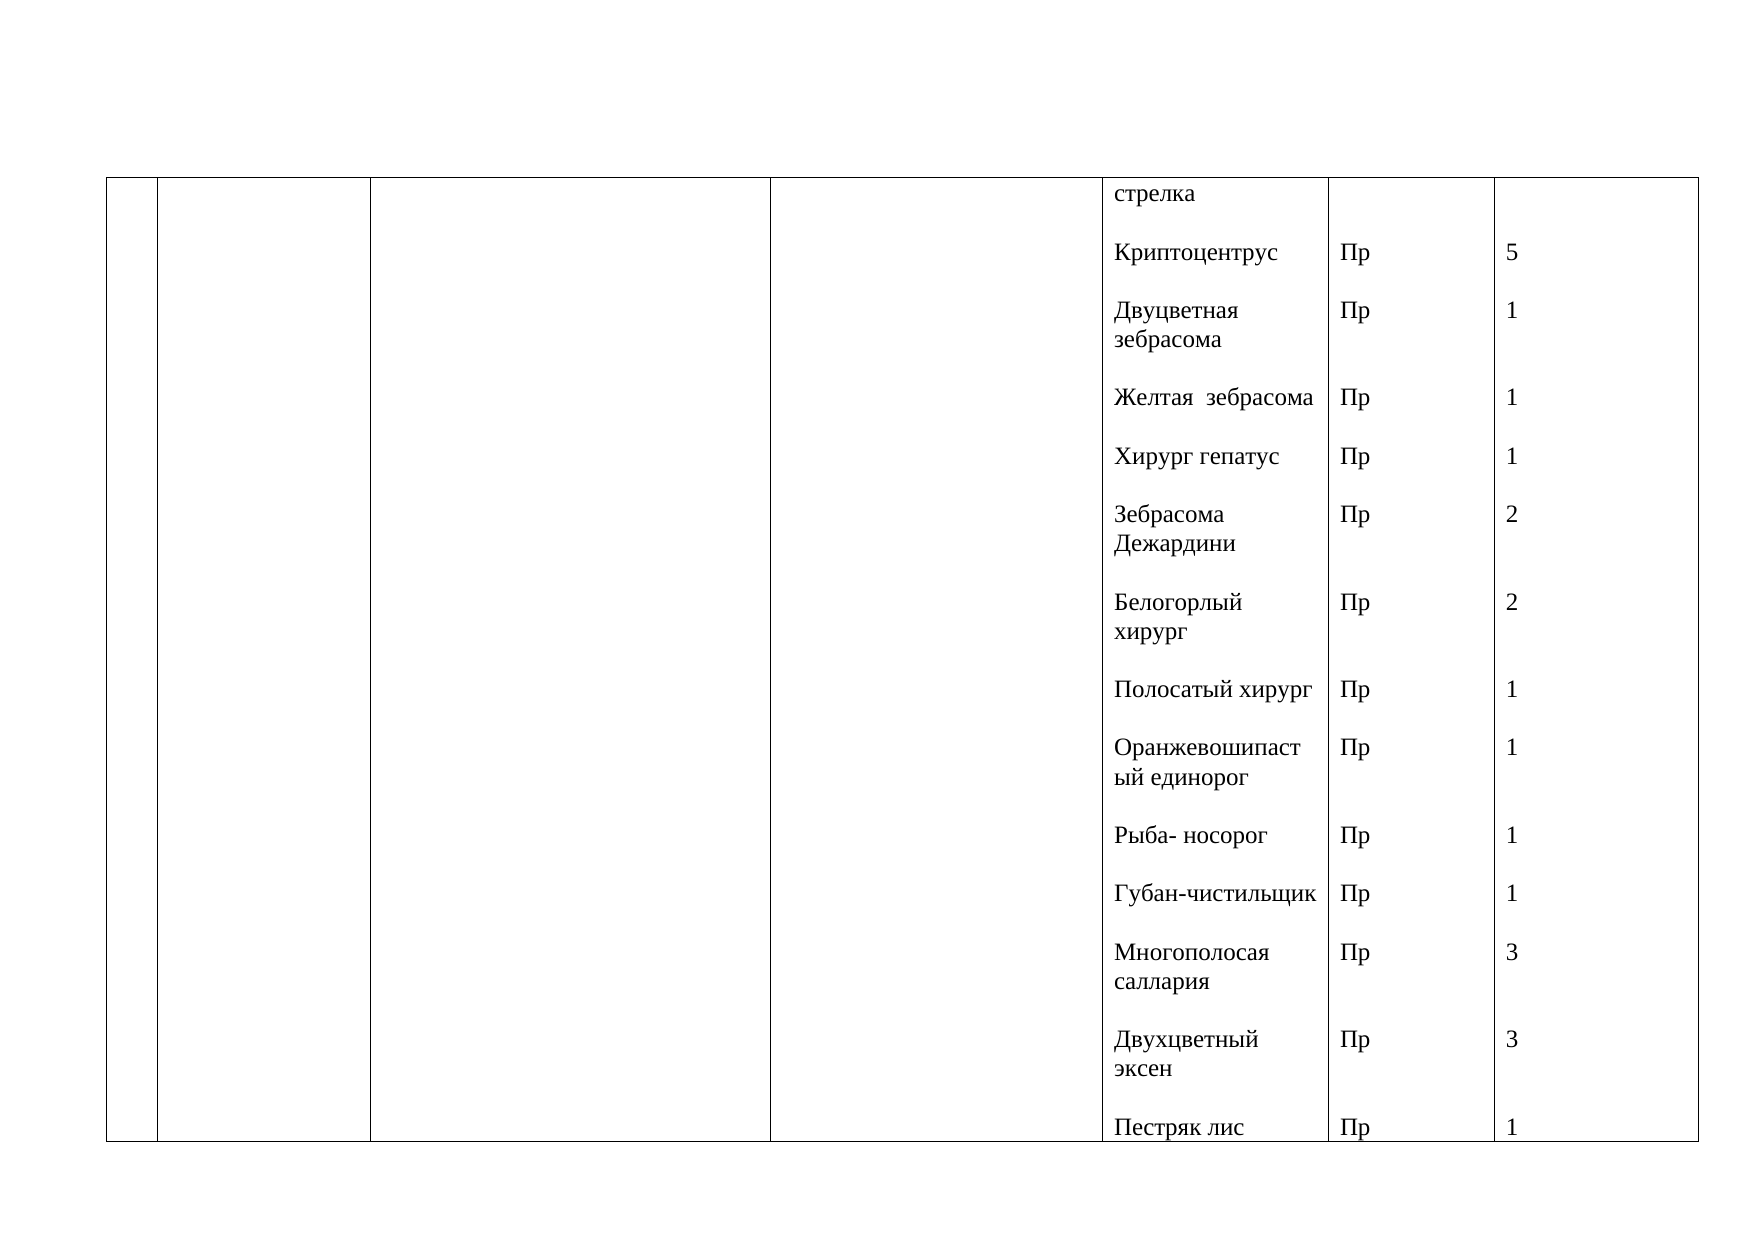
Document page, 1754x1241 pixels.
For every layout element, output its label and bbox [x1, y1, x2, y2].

table_cell [107, 178, 157, 1141]
